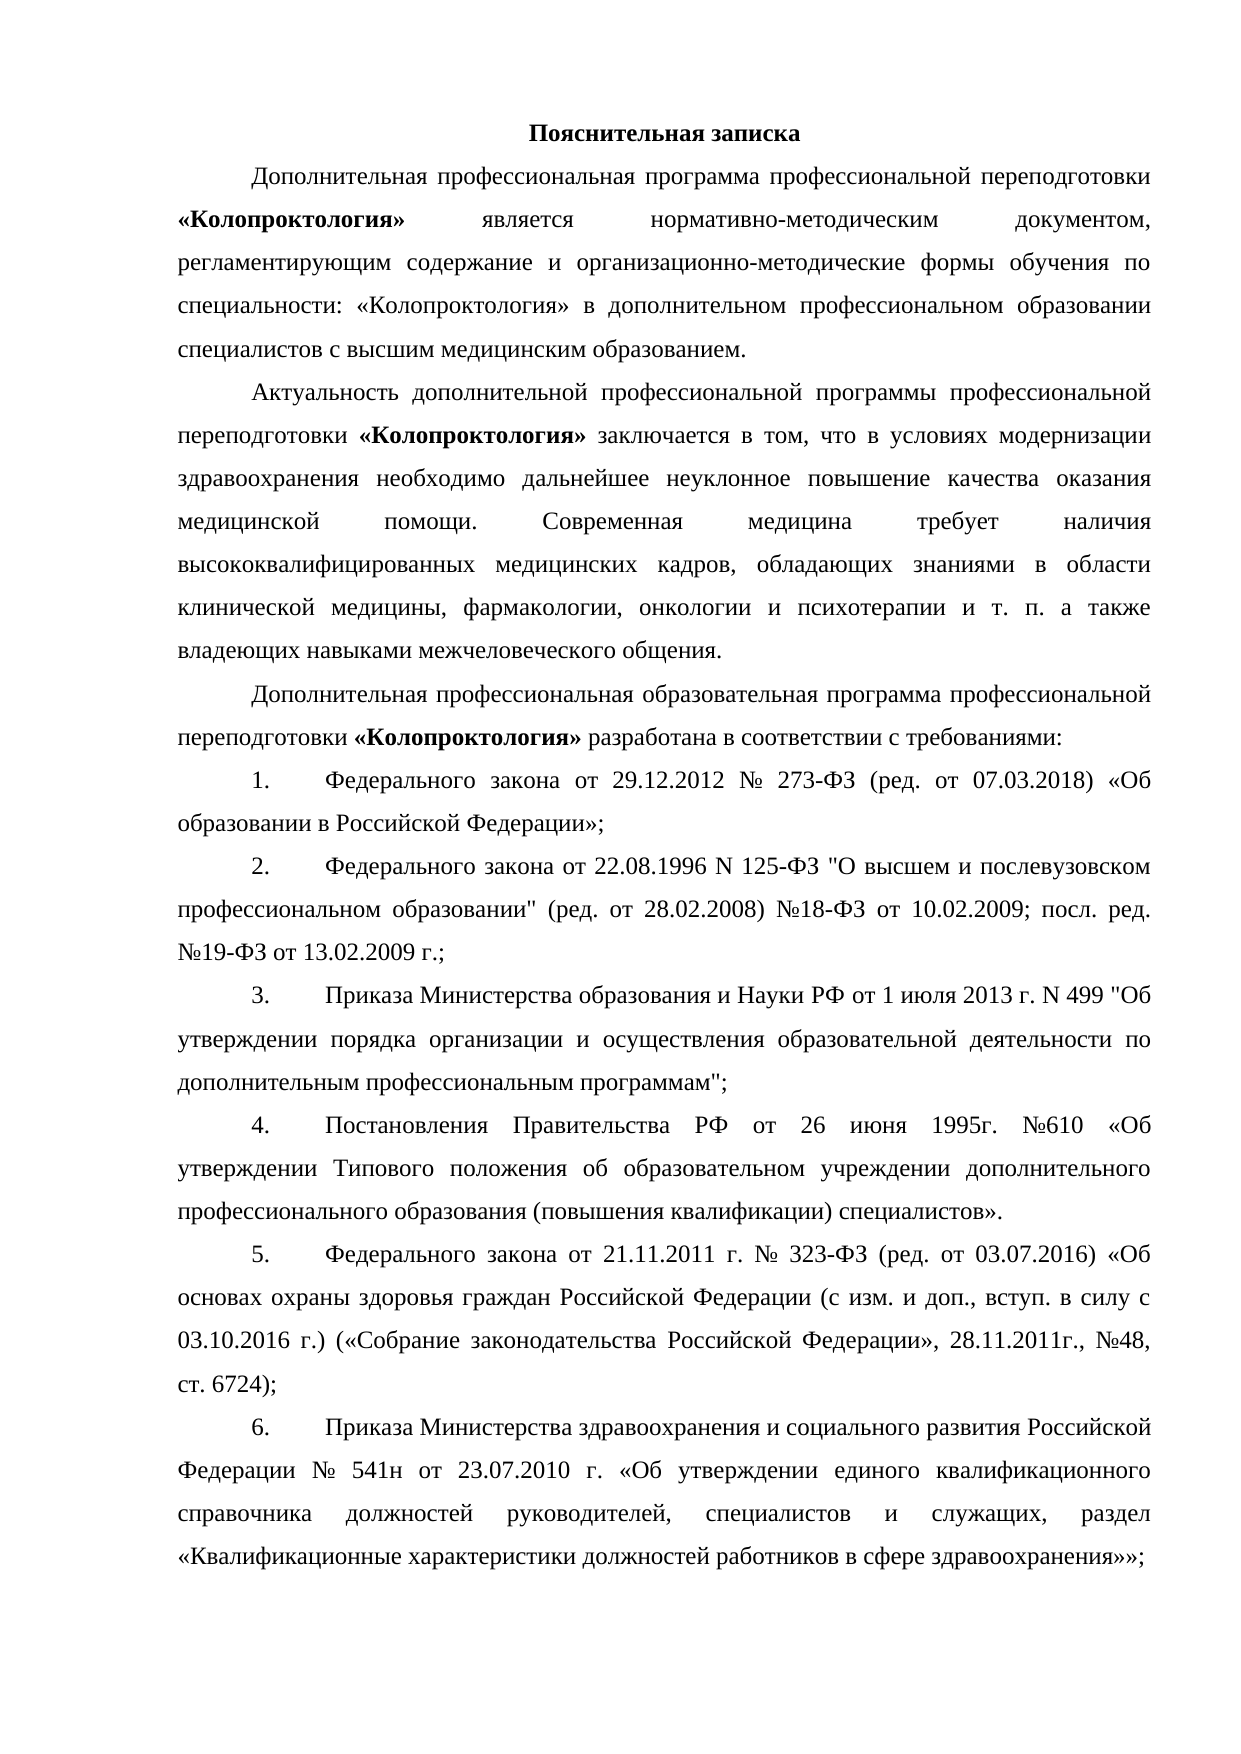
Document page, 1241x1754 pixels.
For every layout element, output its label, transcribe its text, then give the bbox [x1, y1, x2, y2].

text Дополнительная профессиональная программа профессиональной переподготовки «Колопроктология» является нормативно-методическим документом, регламентирующим содержание и организационно-методические формы обучения по специальности: «Колопроктология» в дополнительном профессиональном образовании специалистов с высшим медицинским образованием. [177, 161, 1151, 362]
text Пояснительная записка [177, 118, 1152, 147]
list Федерального закона от 29.12.2012 № 273-ФЗ (ред. от 07.03.2018) «Об образовании в Российской Федерации»; [177, 765, 1152, 837]
list Федерального закона от 22.08.1996 N 125-ФЗ "О высшем и послевузовском профессиональном образовании" (ред. от 28.02.2008) №18-ФЗ от 10.02.2009; посл. ред. №19-ФЗ от 13.02.2009 г.; [177, 851, 1152, 966]
list Постановления Правительства РФ от 26 июня 1995г. №610 «Об утверждении Типового положения об образовательном учреждении дополнительного профессионального образования (повышения квалификации) специалистов». [177, 1110, 1152, 1225]
text Актуальность дополнительной профессиональной программы профессиональной переподготовки «Колопроктология» заключается в том, что в условиях модернизации здравоохранения необходимо дальнейшее неуклонное повышение качества оказания медицинской помощи. Современная медицина требует наличия высококвалифицированных медицинских кадров, обладающих знаниями в области клинической медицины, фармакологии, онкологии и психотерапии и т. п. а также владеющих навыками межчеловеческого общения. [177, 377, 1152, 664]
list Приказа Министерства образования и Науки РФ от 1 июля 2013 г. N 499 "Об утверждении порядка организации и осуществления образовательной деятельности по дополнительным профессиональным программам"; [177, 981, 1152, 1096]
list Приказа Министерства здравоохранения и социального развития Российской Федерации № 541н от 23.07.2010 г. «Об утверждении единого квалификационного справочника должностей руководителей, специалистов и служащих, раздел «Квалификационные характеристики должностей работников в сфере здравоохранения»»; [177, 1412, 1152, 1570]
list Федерального закона от 21.11.2011 г. № 323-ФЗ (ред. от 03.07.2016) «Об основах охраны здоровья граждан Российской Федерации (с изм. и доп., вступ. в силу с 03.10.2016 г.) («Собрание законодательства Российской Федерации», 28.11.2011г., №48, ст. 6724); [177, 1239, 1152, 1397]
text Дополнительная профессиональная образовательная программа профессиональной переподготовки «Колопроктология» разработана в соответствии с требованиями: [177, 679, 1152, 751]
